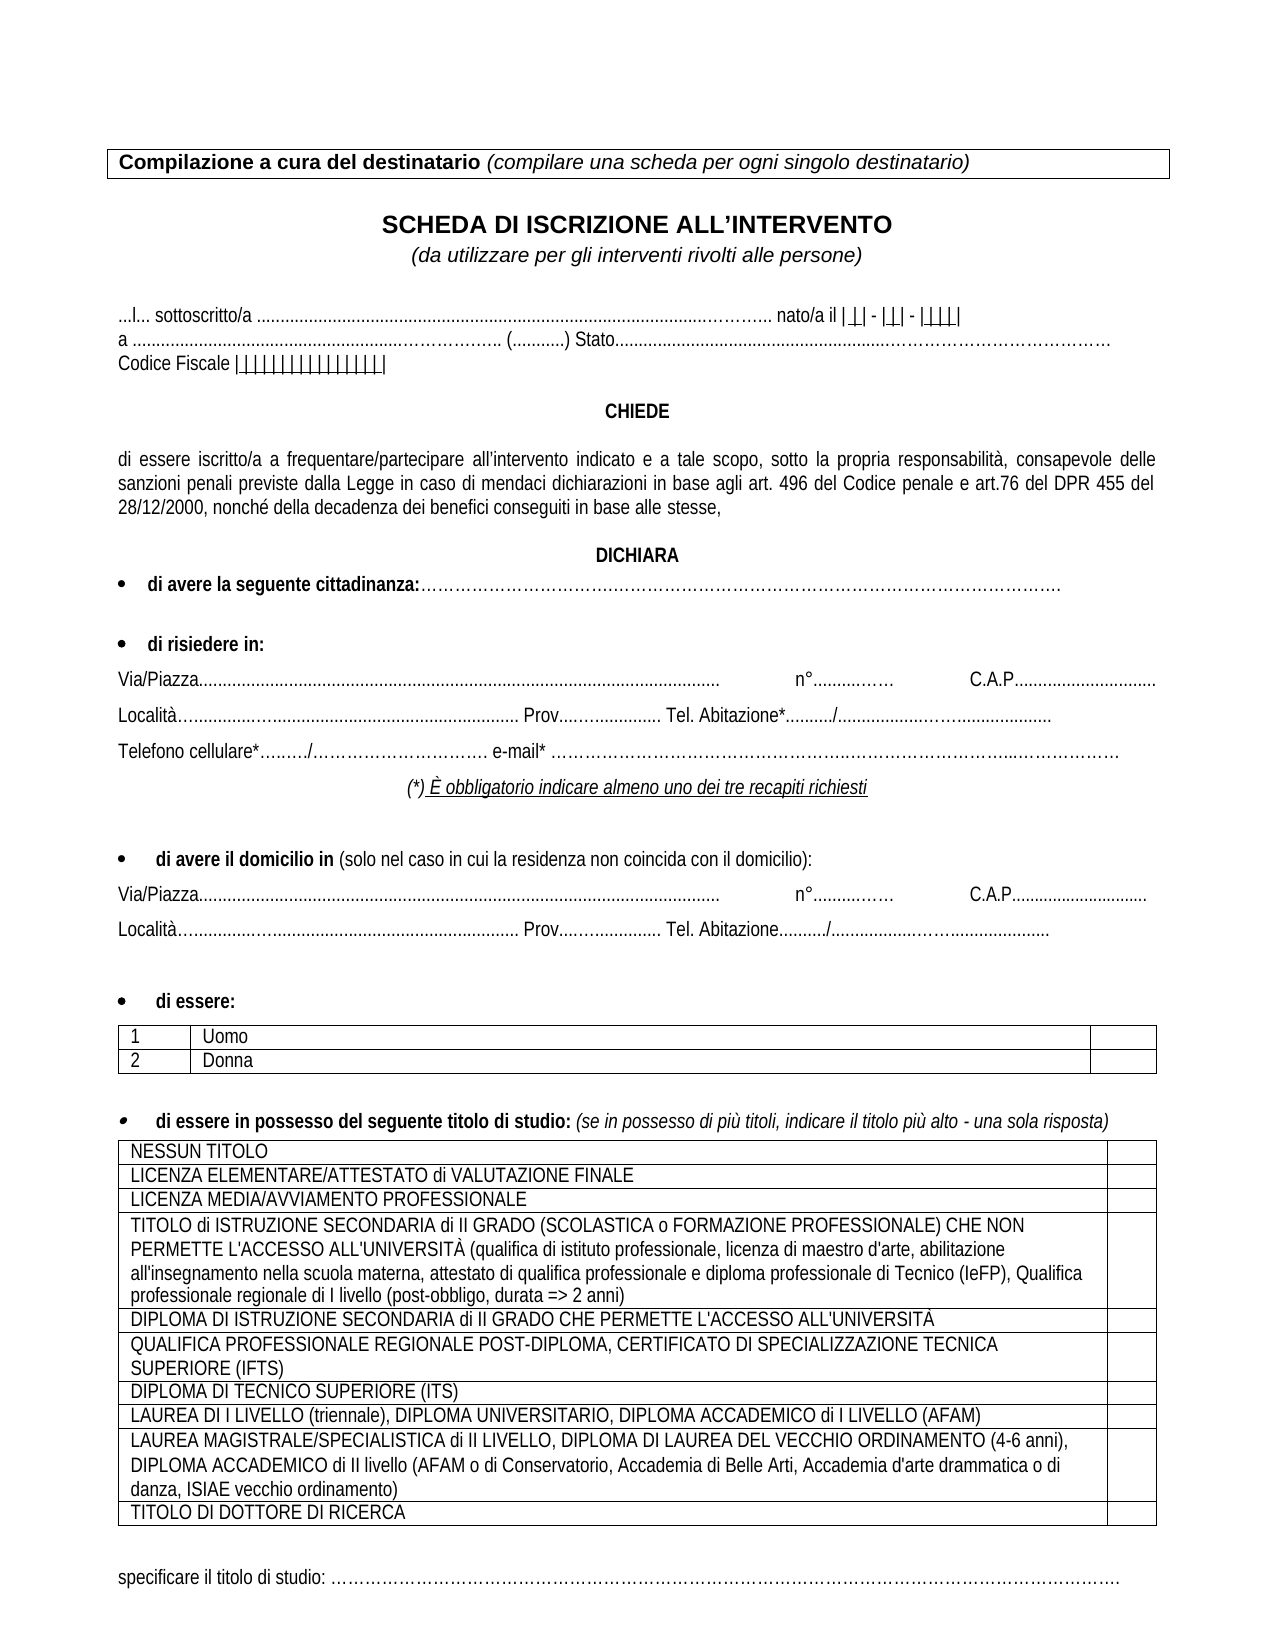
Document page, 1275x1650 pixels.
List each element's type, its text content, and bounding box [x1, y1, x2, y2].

subtitle SCHEDA DI ISCRIZIONE ALL’INTERVENTO [252, 210, 1023, 239]
table_header NESSUN TITOLO [119, 1141, 1107, 1164]
table_cell [1108, 1405, 1156, 1428]
table_cell [1108, 1382, 1156, 1404]
table_header 1 [119, 1026, 190, 1048]
table_cell [1108, 1333, 1156, 1381]
table_cell DIPLOMA DI TECNICO SUPERIORE (ITS) [119, 1382, 1107, 1404]
table_cell TITOLO di ISTRUZIONE SECONDARIA di II GRADO (SCOLASTICA o FORMAZIONE PROFESSIONALE) CHE NON PERMETTE L'ACCESSO ALL'UNIVERSITÀ (qualifica di istituto professionale, licenza di maestro d'arte, abilitazione all'insegnamento nella scuola materna, attestato di qualifica professionale e diploma professionale di Tecnico (IeFP), Qualifica professionale regionale di I livello (post-obbligo, durata => 2 anni) [119, 1213, 1107, 1308]
table_cell DIPLOMA DI ISTRUZIONE SECONDARIA di II GRADO CHE PERMETTE L'ACCESSO ALL'UNIVERSITÀ [119, 1309, 1107, 1332]
list di avere il domicilio in (solo nel caso in cui la residenza non coincida con il domicilio): Via/Piazza.............................................................................................................. n°..........…… C.A.P.............................. [118, 847, 1157, 906]
text (*) È obbligatorio indicare almeno uno dei tre recapiti richiesti [251, 775, 1023, 799]
table_cell TITOLO DI DOTTORE DI RICERCA [119, 1502, 1107, 1525]
table_header [1108, 1141, 1156, 1164]
list di essere in possesso del seguente titolo di studio: (se in possesso di più titoli, indicare il titolo più alto - una sola risposta) [118, 1109, 1179, 1133]
table_cell LICENZA ELEMENTARE/ATTESTATO di VALUTAZIONE FINALE [119, 1165, 1107, 1188]
text di essere iscritto/a a frequentare/partecipare all’intervento indicato e a tale scopo, sotto la propria responsabilità, consapevole delle sanzioni penali previste dalla Legge in caso di mendaci dichiarazioni in base agli art. 496 del Codice penale e art.76 del DPR 455 del 28/12/2000, nonché della decadenza dei benefici conseguiti in base alle stesse, [118, 447, 1157, 519]
text a .........................................................………….….. (...........) Stato..........................................................………………………………… [118, 327, 1179, 351]
list di risiedere in: [118, 632, 1179, 656]
table_cell [1091, 1050, 1156, 1072]
table_cell [1108, 1213, 1156, 1308]
table_header Uomo [191, 1026, 1090, 1048]
text Telefono cellulare*…..…./…………………………. e-mail* ……………………………………………..………………………...……………… [118, 739, 1179, 763]
text specificare il titolo di studio: …………………………………………………………………………………………………………………………. [118, 1565, 1179, 1589]
table_header [1091, 1026, 1156, 1048]
table_cell QUALIFICA PROFESSIONALE REGIONALE POST-DIPLOMA, CERTIFICATO DI SPECIALIZZAZIONE TECNICA SUPERIORE (IFTS) [119, 1333, 1107, 1381]
text Codice Fiscale | | | | | | | | | | | | | | | | | [118, 351, 1179, 375]
text Località….............….................................................... Prov....….............. Tel. Abitazione*........../..................…….................... [118, 703, 1179, 727]
table_cell [1108, 1502, 1156, 1525]
table_cell [1108, 1429, 1156, 1501]
text ...l... sottoscritto/a ...............................................................................................………... nato/a il | | | - | | | - | | | | | [118, 303, 1179, 327]
table_cell [1108, 1165, 1156, 1188]
table_cell LAUREA MAGISTRALE/SPECIALISTICA di II LIVELLO, DIPLOMA DI LAUREA DEL VECCHIO ORDINAMENTO (4-6 anni), DIPLOMA ACCADEMICO di II livello (AFAM o di Conservatorio, Accademia di Belle Arti, Accademia d'arte drammatica o di danza, ISIAE vecchio ordinamento) [119, 1429, 1107, 1501]
table_cell [1108, 1189, 1156, 1212]
table_cell [1108, 1309, 1156, 1332]
text Via/Piazza.............................................................................................................. n°..........…… C.A.P.............................. [118, 667, 1179, 691]
table_cell LICENZA MEDIA/AVVIAMENTO PROFESSIONALE [119, 1189, 1107, 1212]
table_cell Donna [191, 1050, 1090, 1072]
text Località….............….................................................... Prov....….............. Tel. Abitazione........../..................……..................... [118, 917, 1179, 941]
list di avere la seguente cittadinanza:…………………………….……………………………………………………………………. [118, 572, 1179, 596]
list di essere: [118, 989, 1179, 1013]
table_cell 2 [119, 1050, 190, 1072]
table_cell LAUREA DI I LIVELLO (triennale), DIPLOMA UNIVERSITARIO, DIPLOMA ACCADEMICO di I LIVELLO (AFAM) [119, 1405, 1107, 1428]
text CHIEDE [252, 399, 1023, 423]
text (da utilizzare per gli interventi rivolti alle persone) [251, 243, 1023, 267]
text DICHIARA [252, 543, 1023, 567]
